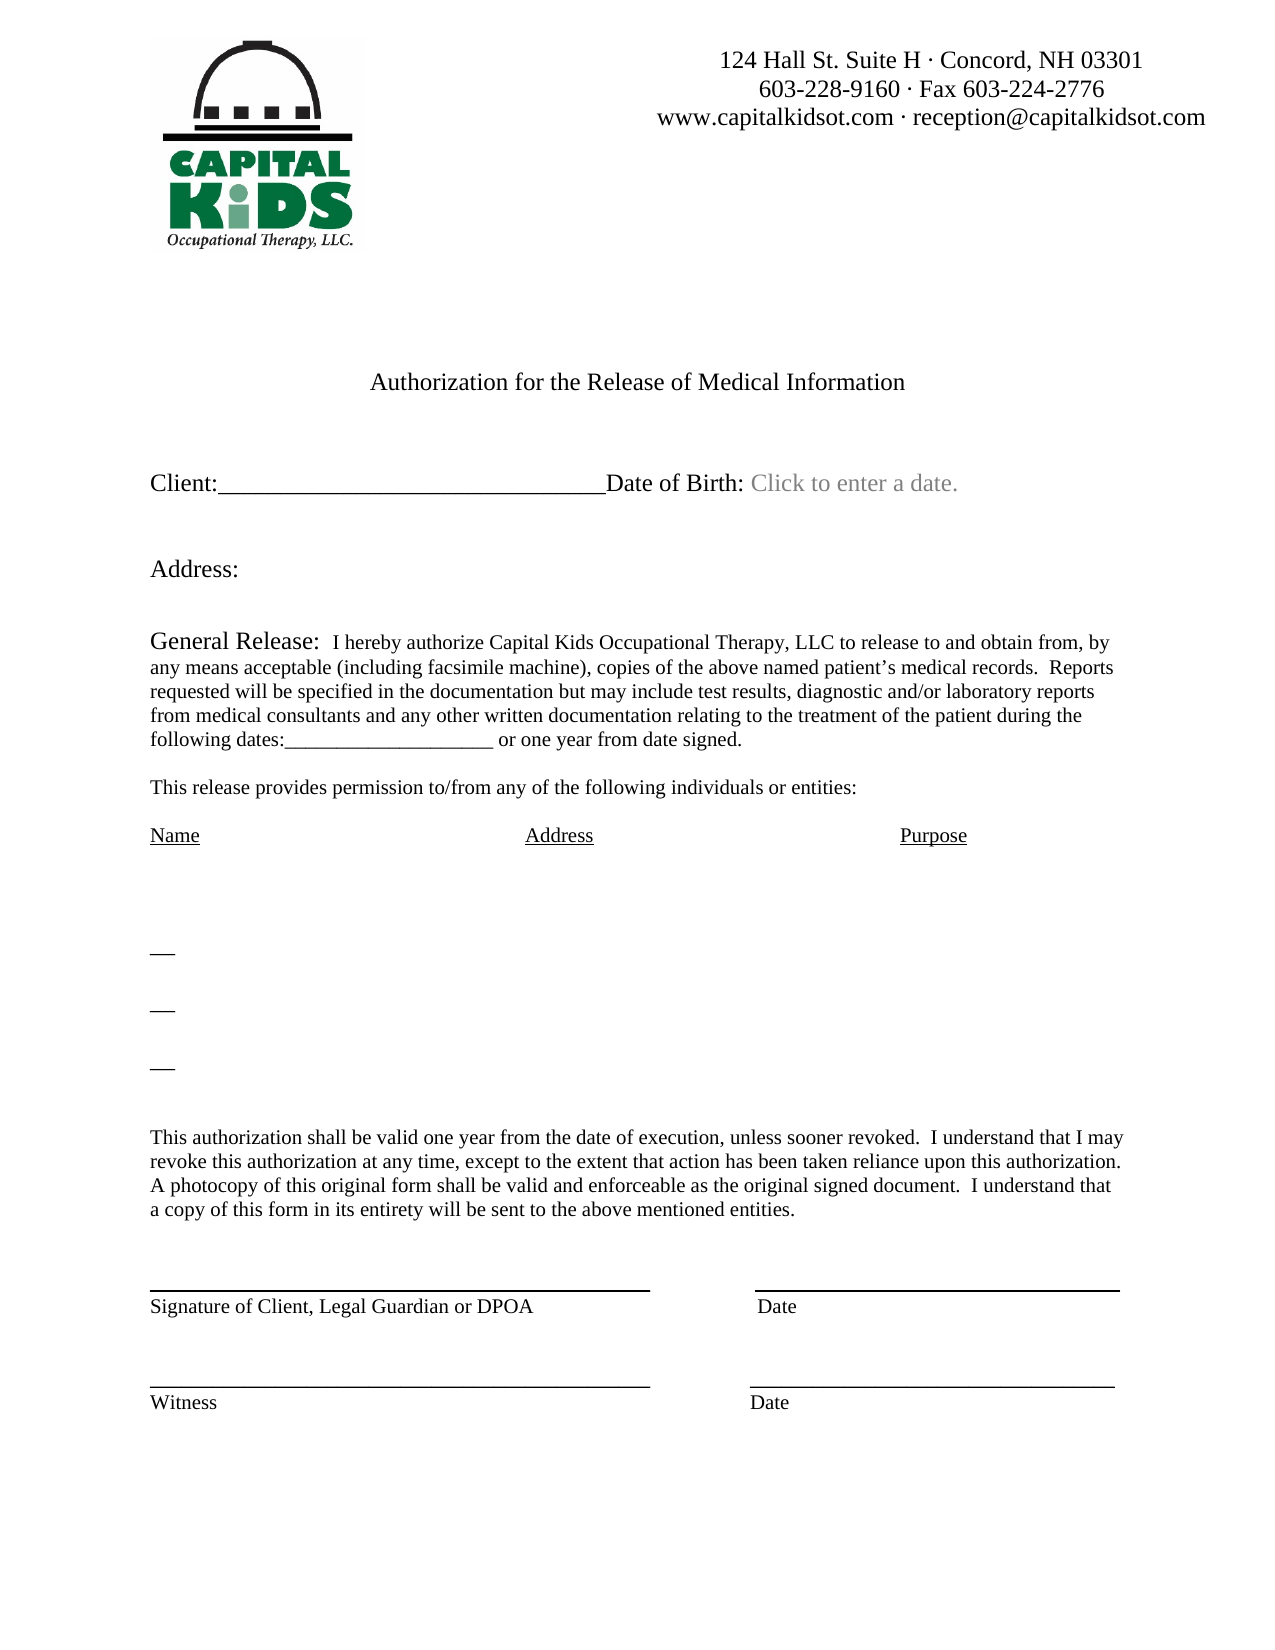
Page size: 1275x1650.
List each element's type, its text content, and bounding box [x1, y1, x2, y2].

text Witness Date [150, 1390, 1125, 1414]
text This authorization shall be valid one year from the date of execution, unless sooner revoked. I understand that I may revoke this authorization at any time, except to the extent that action has been taken reliance upon this authorization. A photocopy of this original form shall be valid and enforceable as the original signed document. I understand that a copy of this form in its entirety will be sent to the above mentioned entities. [150, 1125, 1125, 1221]
text Signature of Client, Legal Guardian or DPOA Date [150, 1294, 1125, 1318]
text ________________________________________________ ___________________________________ [150, 1366, 1125, 1390]
text General Release: I hereby authorize Capital Kids Occupational Therapy, LLC to release to and obtain from, by any means acceptable (including facsimile machine), copies of the above named patient’s medical records. Reports requested will be specified in the documentation but may include test results, diagnostic and/or laboratory reports from medical consultants and any other written documentation relating to the treatment of the patient during the following dates:____________________ or one year from date signed. [150, 626, 1125, 751]
text This release provides permission to/from any of the following individuals or entities: [150, 775, 1125, 799]
text Client:Date of Birth: [150, 468, 1125, 496]
text Name Address Purpose [150, 823, 1125, 847]
text Address: [150, 554, 1125, 583]
text Authorization for the Release of Medical Information [150, 367, 1125, 396]
picture [150, 37, 365, 252]
text ________________________________________________ ___________________________________ [150, 1269, 1125, 1294]
